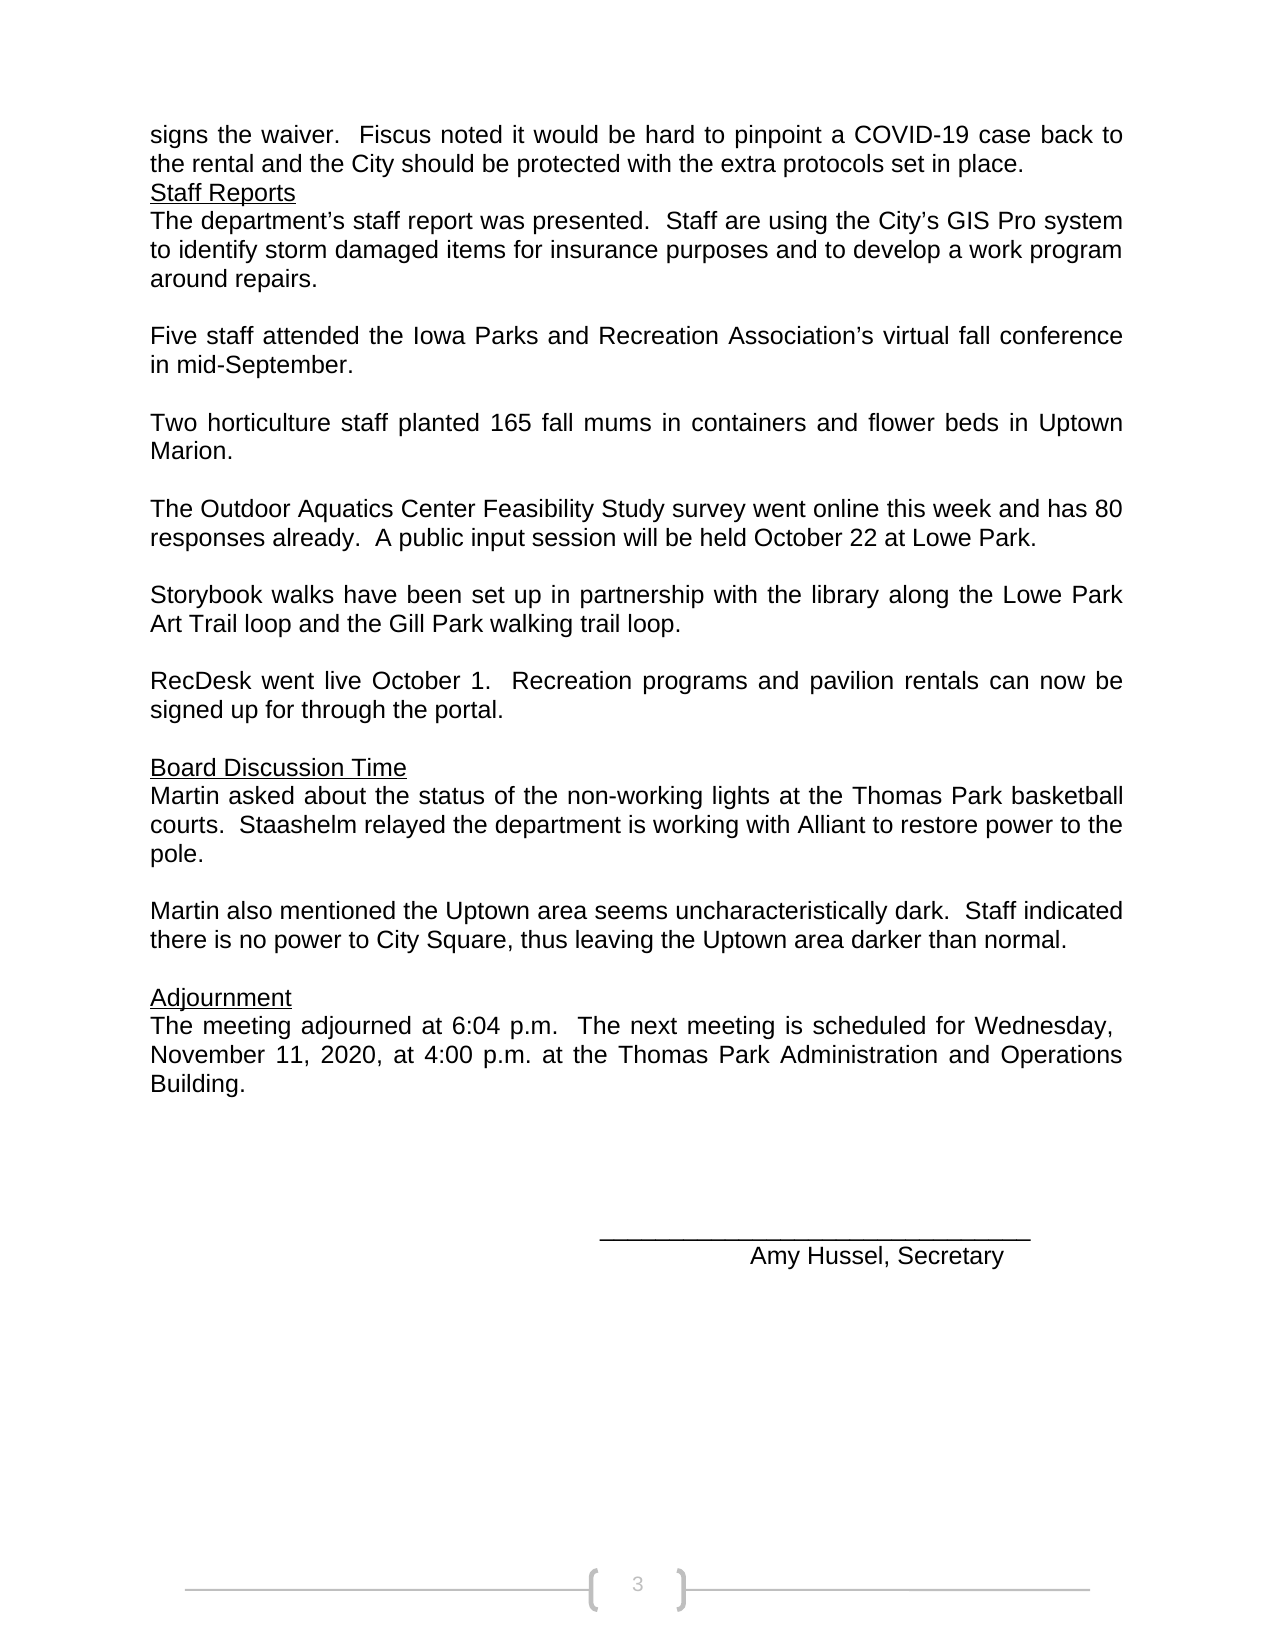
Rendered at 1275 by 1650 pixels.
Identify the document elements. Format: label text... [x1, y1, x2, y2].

text RecDesk went live October 1. Recreation programs and pavilion rentals can now be signed up for through the portal. [150, 666, 1125, 724]
text The department’s staff report was presented. Staff are using the City’s GIS Pro system to identify storm damaged items for insurance purposes and to develop a work program around repairs. [150, 206, 1125, 292]
text Storybook walks have been set up in partnership with the library along the Lowe Park Art Trail loop and the Gill Park walking trail loop. [150, 580, 1125, 637]
text Five staff attended the Iowa Parks and Recreation Association’s virtual fall conference in mid-September. [150, 321, 1125, 379]
text Adjournment [150, 982, 1125, 1011]
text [150, 120, 1125, 177]
text The Outdoor Aquatics Center Feasibility Study survey went online this week and has 80 responses already. A public input session will be held October 22 at Lowe Park. [150, 494, 1125, 551]
text The meeting adjourned at 6:04 p.m. The next meeting is scheduled for Wednesday, November 11, 2020, at 4:00 p.m. at the Thomas Park Administration and Operations Building. [150, 1011, 1125, 1097]
text Two horticulture staff planted 165 fall mums in containers and flower beds in Uptown Marion. [150, 407, 1125, 465]
text Martin asked about the status of the non-working lights at the Thomas Park basketball courts. Staashelm relayed the department is working with Alliant to restore power to the pole. [150, 781, 1125, 867]
text Staff Reports [150, 177, 1125, 206]
text Martin also mentioned the Uptown area seems uncharacteristically dark. Staff indicated there is no power to City Square, thus leaving the Uptown area darker than normal. [150, 896, 1125, 954]
text _______________________________ Amy Hussel, Secretary [150, 1212, 1125, 1270]
text Board Discussion Time [150, 752, 1125, 781]
